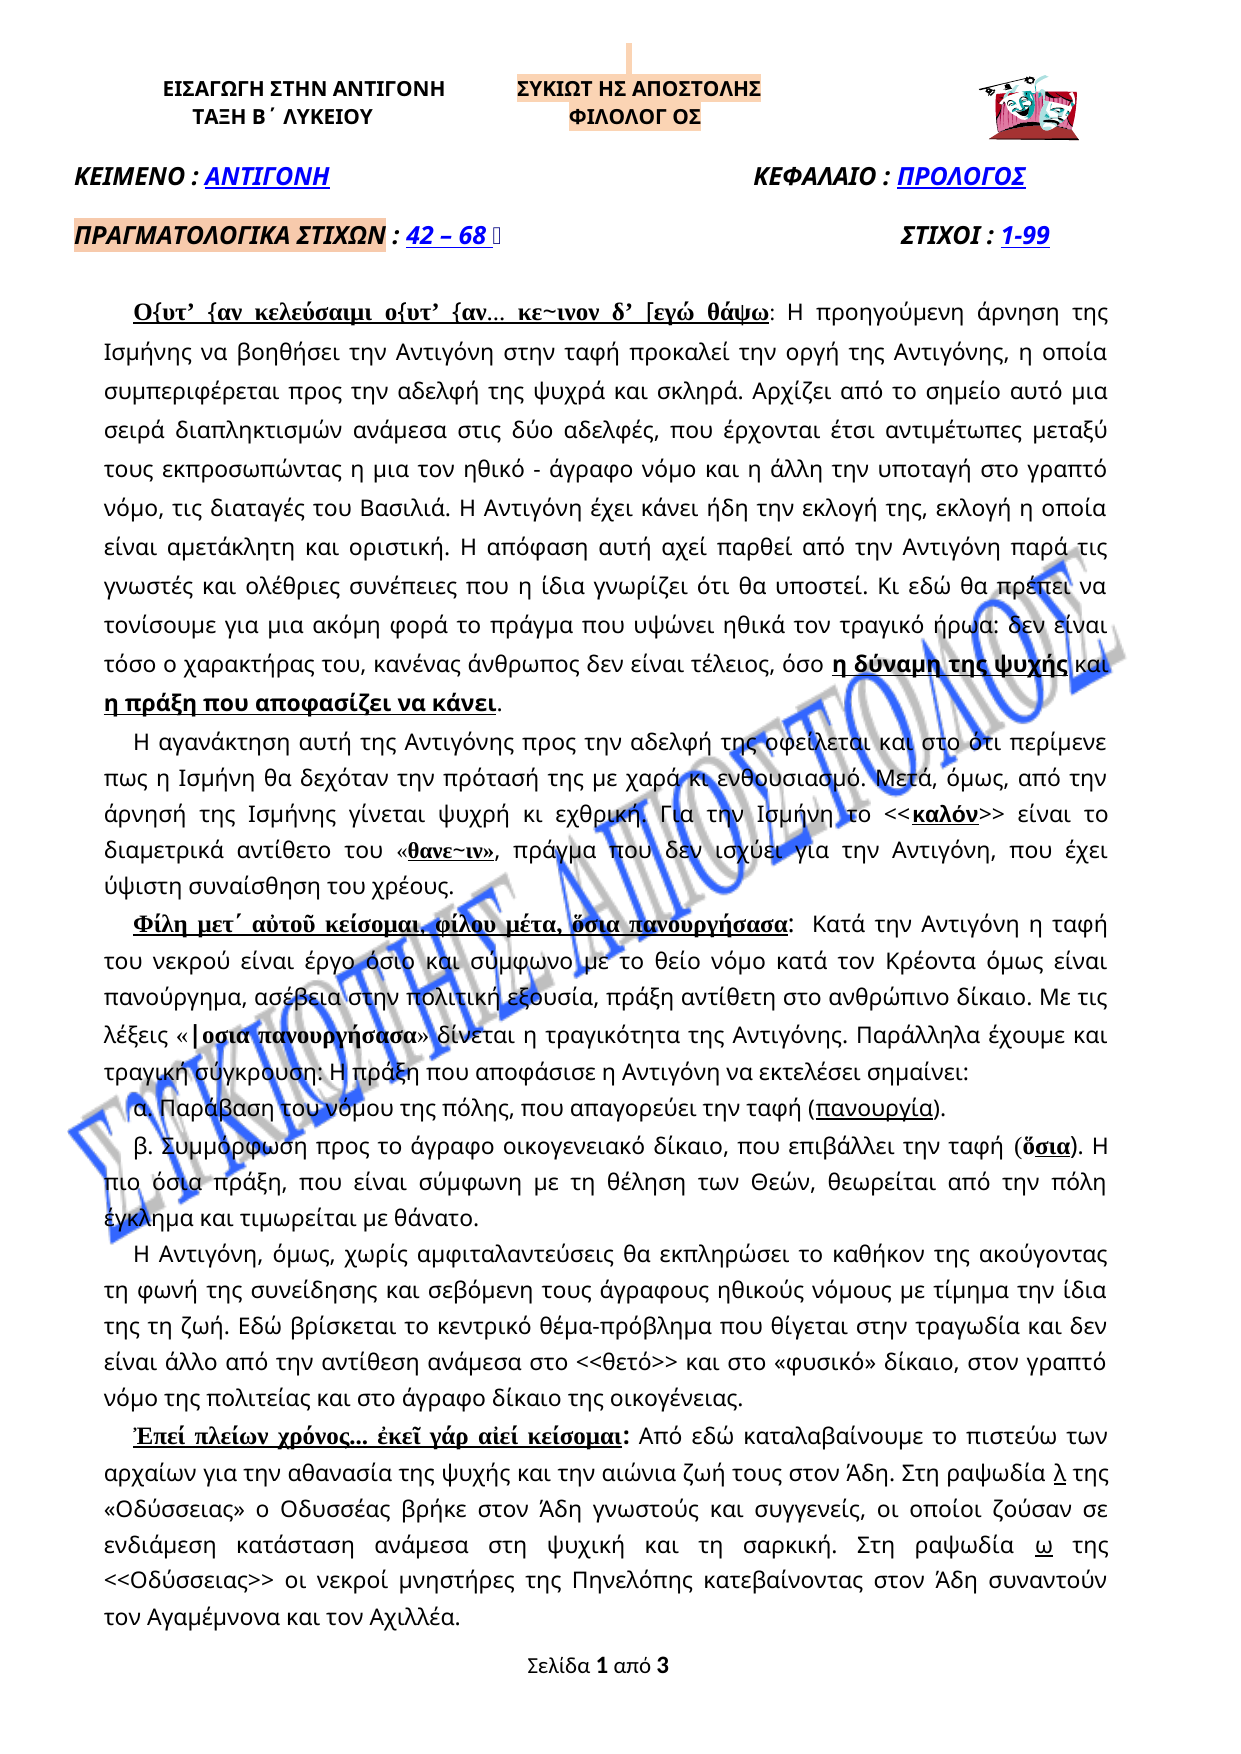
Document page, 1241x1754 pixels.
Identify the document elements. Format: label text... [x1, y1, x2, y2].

text Ἐπεί πλείων χρόνος... ἐκεῖ γάρ αἰεί κείσομαι: Από εδώ καταλαβαίνουμε το πιστεύω των αρχαίων για την αθανασία της ψυχής και την αιώνια ζωή τους στον Άδη. Στη ραψωδία λ της «Οδύσσειας» ο Οδυσσέας βρήκε στον Άδη γνωστούς και συγγενείς, οι οποίοι ζούσαν σε ενδιάμεση κατάσταση ανάμεσα στη ψυχική και τη σαρκική. Στη ραψωδία ω της <<Οδύσσειας>> οι νεκροί μνηστήρες της Πηνελόπης κατεβαίνοντας στον Άδη συναντούν τον Αγαμέμνονα και τον Αχιλλέα. [103, 1418, 1109, 1632]
picture [67, 546, 1129, 1248]
text Η αγανάκτηση αυτή της Αντιγόνης προς την αδελφή της οφείλεται και στο ότι περίμενε πως η Ισμήνη θα δεχόταν την πρότασή της με χαρά κι ενθουσιασμό. Μετά, όμως, από την άρνησή της Ισμήνης γίνεται ψυχρή κι εχθρική. Για την Ισμήνη το <<καλόν>> είναι το διαμετρικά αντίθετο του «θανε~ιν», πράγμα που δεν ισχύει για την Αντιγόνη, που έχει ύψιστη συναίσθηση του χρέους. [103, 726, 1109, 901]
text α. Παράβαση του νόμου της πόλης, που απαγορεύει την ταφή (πανουργία). [103, 1092, 1109, 1123]
text ΚΕΙΜΕΝΟ : ΑΝΤΙΓΟΝΗ ΚΕΦΑΛΑΙΟ : ΠΡΟΛΟΓΟΣ [74, 159, 1107, 193]
text β. Συμμόρφωση προς το άγραφο οικογενειακό δίκαιο, που επιβάλλει την ταφή (ὅσια). Η πιο όσια πράξη, που είναι σύμφωνη με τη θέληση των Θεών, θεωρείται από την πόλη έγκλημα και τιμωρείται με θάνατο. [103, 1128, 1109, 1233]
text Ο{υτ’ {αν κελεύσαιμι ο{υτ’ {αν... κε~ινον δ’ [εγώ θάψω: Η προηγούμενη άρνηση της Ισμήνης να βοηθήσει την Αντιγόνη στην ταφή προκαλεί την οργή της Αντιγόνης, η οποία συμπεριφέρεται προς την αδελφή της ψυχρά και σκληρά. Αρχίζει από το σημείο αυτό μια σειρά διαπληκτισμών ανάμεσα στις δύο αδελφές, που έρχονται έτσι αντιμέτωπες μεταξύ τους εκπροσωπώντας η μια τον ηθικό - άγραφο νόμο και η άλλη την υποταγή στο γραπτό νόμο, τις διαταγές του Βασιλιά. Η Αντιγόνη έχει κάνει ήδη την εκλογή της, εκλογή η οποία είναι αμετάκλητη και οριστική. Η απόφαση αυτή αχεί παρθεί από την Αντιγόνη παρά τις γνωστές και ολέθριες συνέπειες που η ίδια γνωρίζει ότι θα υποστεί. Κι εδώ θα πρέπει να τονίσουμε για μια ακόμη φορά το πράγμα που υψώνει ηθικά τον τραγικό ήρωα: δεν είναι τόσο ο χαρακτήρας του, κανένας άνθρωπος δεν είναι τέλειος, όσο η δύναμη της ψυχής και η πράξη που αποφασίζει να κάνει. [103, 294, 1109, 718]
text ΠΡΑΓΜΑΤΟΛΟΓΙΚΑ ΣΤΙΧΩΝ : 42 – 68 ΣΤΙΧΟΙ : 1-99 [386, 218, 1109, 252]
text Φίλη μετ΄ αὐτοῦ κείσομαι, φίλου μέτα, ὅσια πανουργήσασα: Κατά την Αντιγόνη η ταφή του νεκρού είναι έργο όσιο και σύμφωνο με το θείο νόμο κατά τον Κρέοντα όμως είναι πανούργημα, ασέβεια στην πολιτική εξουσία, πράξη αντίθετη στο ανθρώπινο δίκαιο. Με τις λέξεις «|οσια πανουργήσασα» δίνεται η τραγικότητα της Αντιγόνης. Παράλληλα έχουμε και τραγική σύγκρουση: Η πράξη που αποφάσισε η Αντιγόνη να εκτελέσει σημαίνει: [103, 906, 1109, 1087]
text Η Αντιγόνη, όμως, χωρίς αμφιταλαντεύσεις θα εκπληρώσει το καθήκον της ακούγοντας τη φωνή της συνείδησης και σεβόμενη τους άγραφους ηθικούς νόμους με τίμημα την ίδια της τη ζωή. Εδώ βρίσκεται το κεντρικό θέμα-πρόβλημα που θίγεται στην τραγωδία και δεν είναι άλλο από την αντίθεση ανάμεσα στο <<θετό>> και στο «φυσικό» δίκαιο, στον γραπτό νόμο της πολιτείας και στο άγραφο δίκαιο της οικογένειας. [103, 1238, 1109, 1413]
